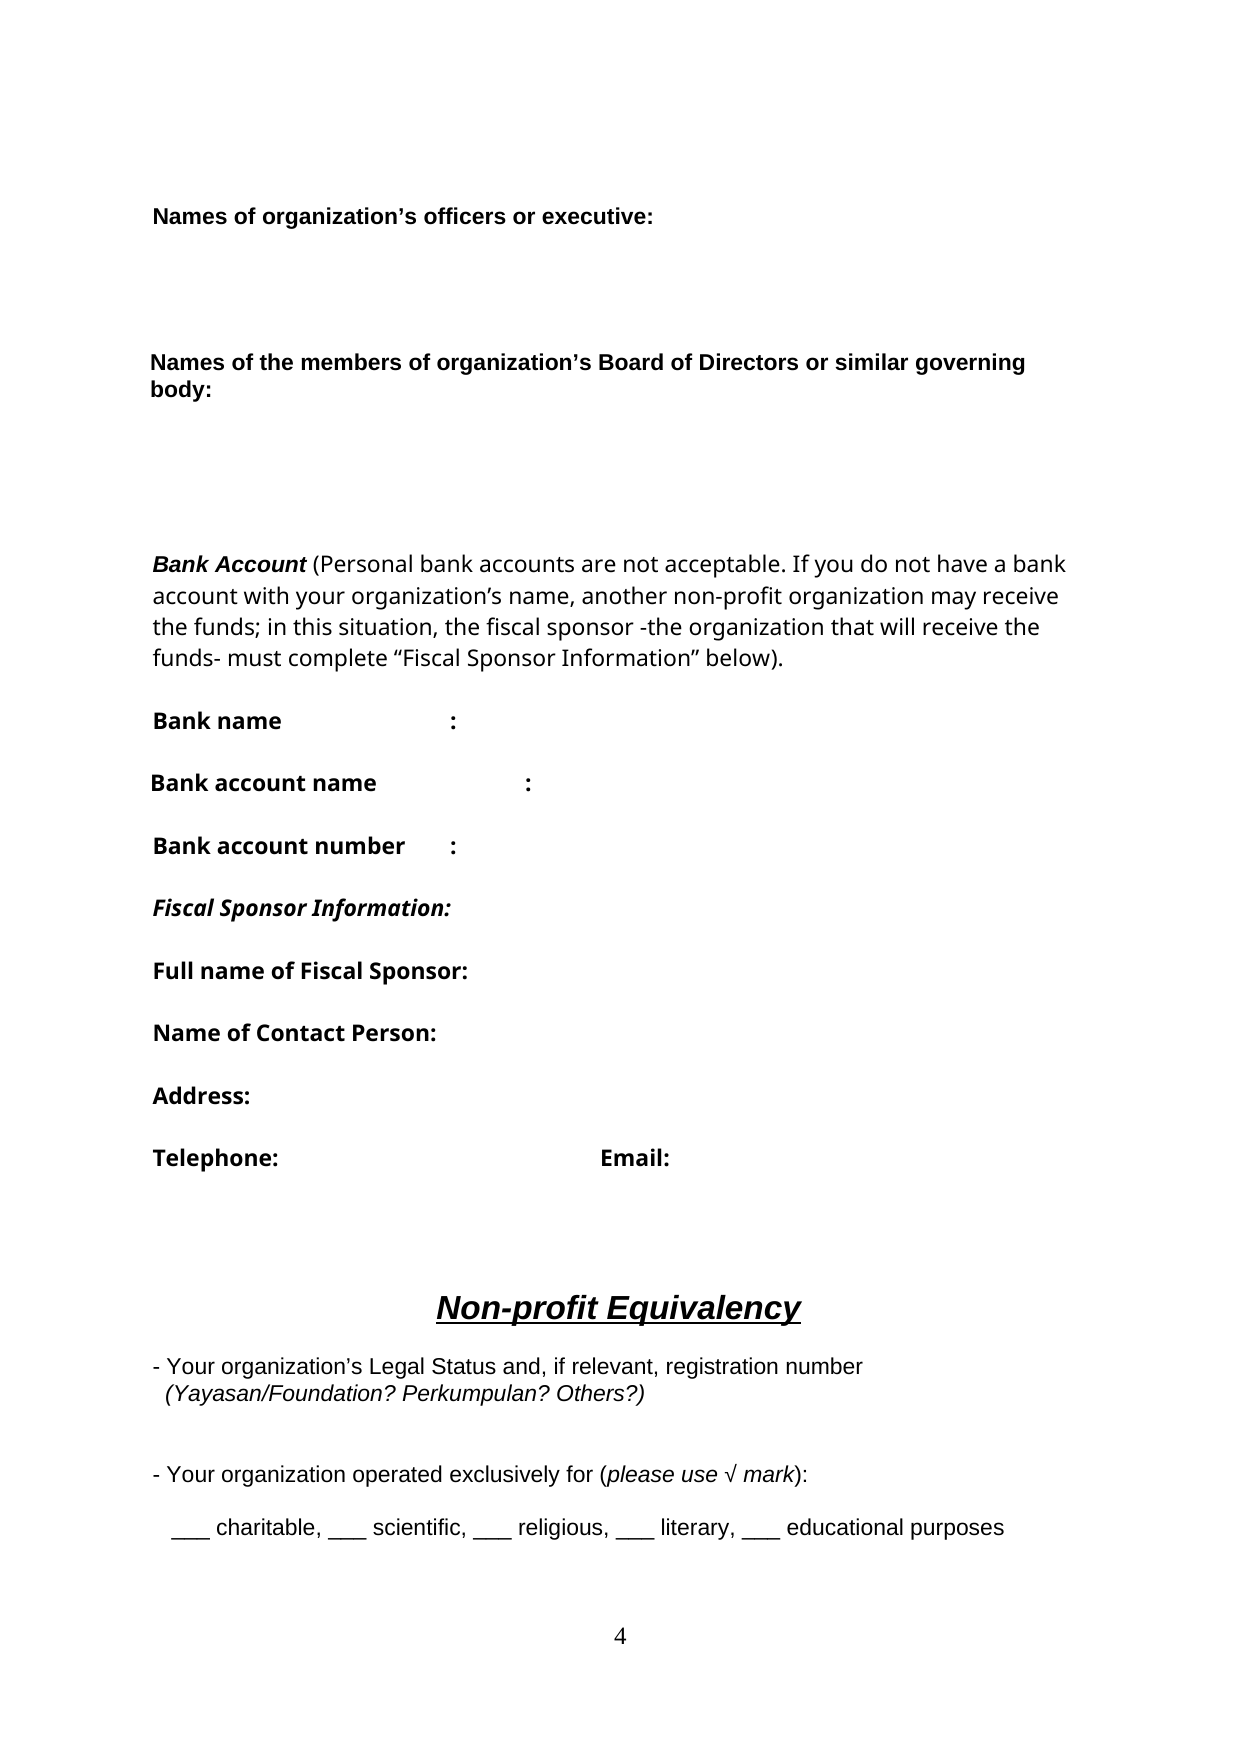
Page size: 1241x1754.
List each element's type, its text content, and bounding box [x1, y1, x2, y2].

text Bank name : [152, 704, 1083, 736]
text Address: [152, 1079, 1083, 1111]
text - Your organization’s Legal Status and, if relevant, registration number [152, 1353, 1083, 1379]
text Name of Contact Person: [152, 1017, 1083, 1048]
text Bank Account (Personal bank accounts are not acceptable. If you do not have a bank account with your organization’s name, another non-profit organization may receive the funds; in this situation, the fiscal sponsor -the organization that will receive the funds- must complete “Fiscal Sponsor Information” below). [152, 548, 1083, 673]
text Non-profit Equivalency [150, 1288, 1090, 1327]
text ___ charitable, ___ scientific, ___ religious, ___ literary, ___ educational purposes [152, 1514, 1083, 1540]
text (Yayasan/Foundation? Perkumpulan? Others?) [152, 1379, 1083, 1406]
text Names of the members of organization’s Board of Directors or similar governing body: [150, 349, 1083, 402]
text Telephone: Email: [152, 1142, 1083, 1173]
text Bank account name : [150, 767, 1083, 798]
text Bank account number : [152, 829, 1083, 861]
text Fiscal Sponsor Information: [152, 892, 1083, 923]
text Full name of Fiscal Sponsor: [152, 954, 1083, 986]
text Names of organization’s officers or executive: [152, 203, 1083, 229]
text - Your organization operated exclusively for (please use √ mark): [152, 1461, 1083, 1487]
